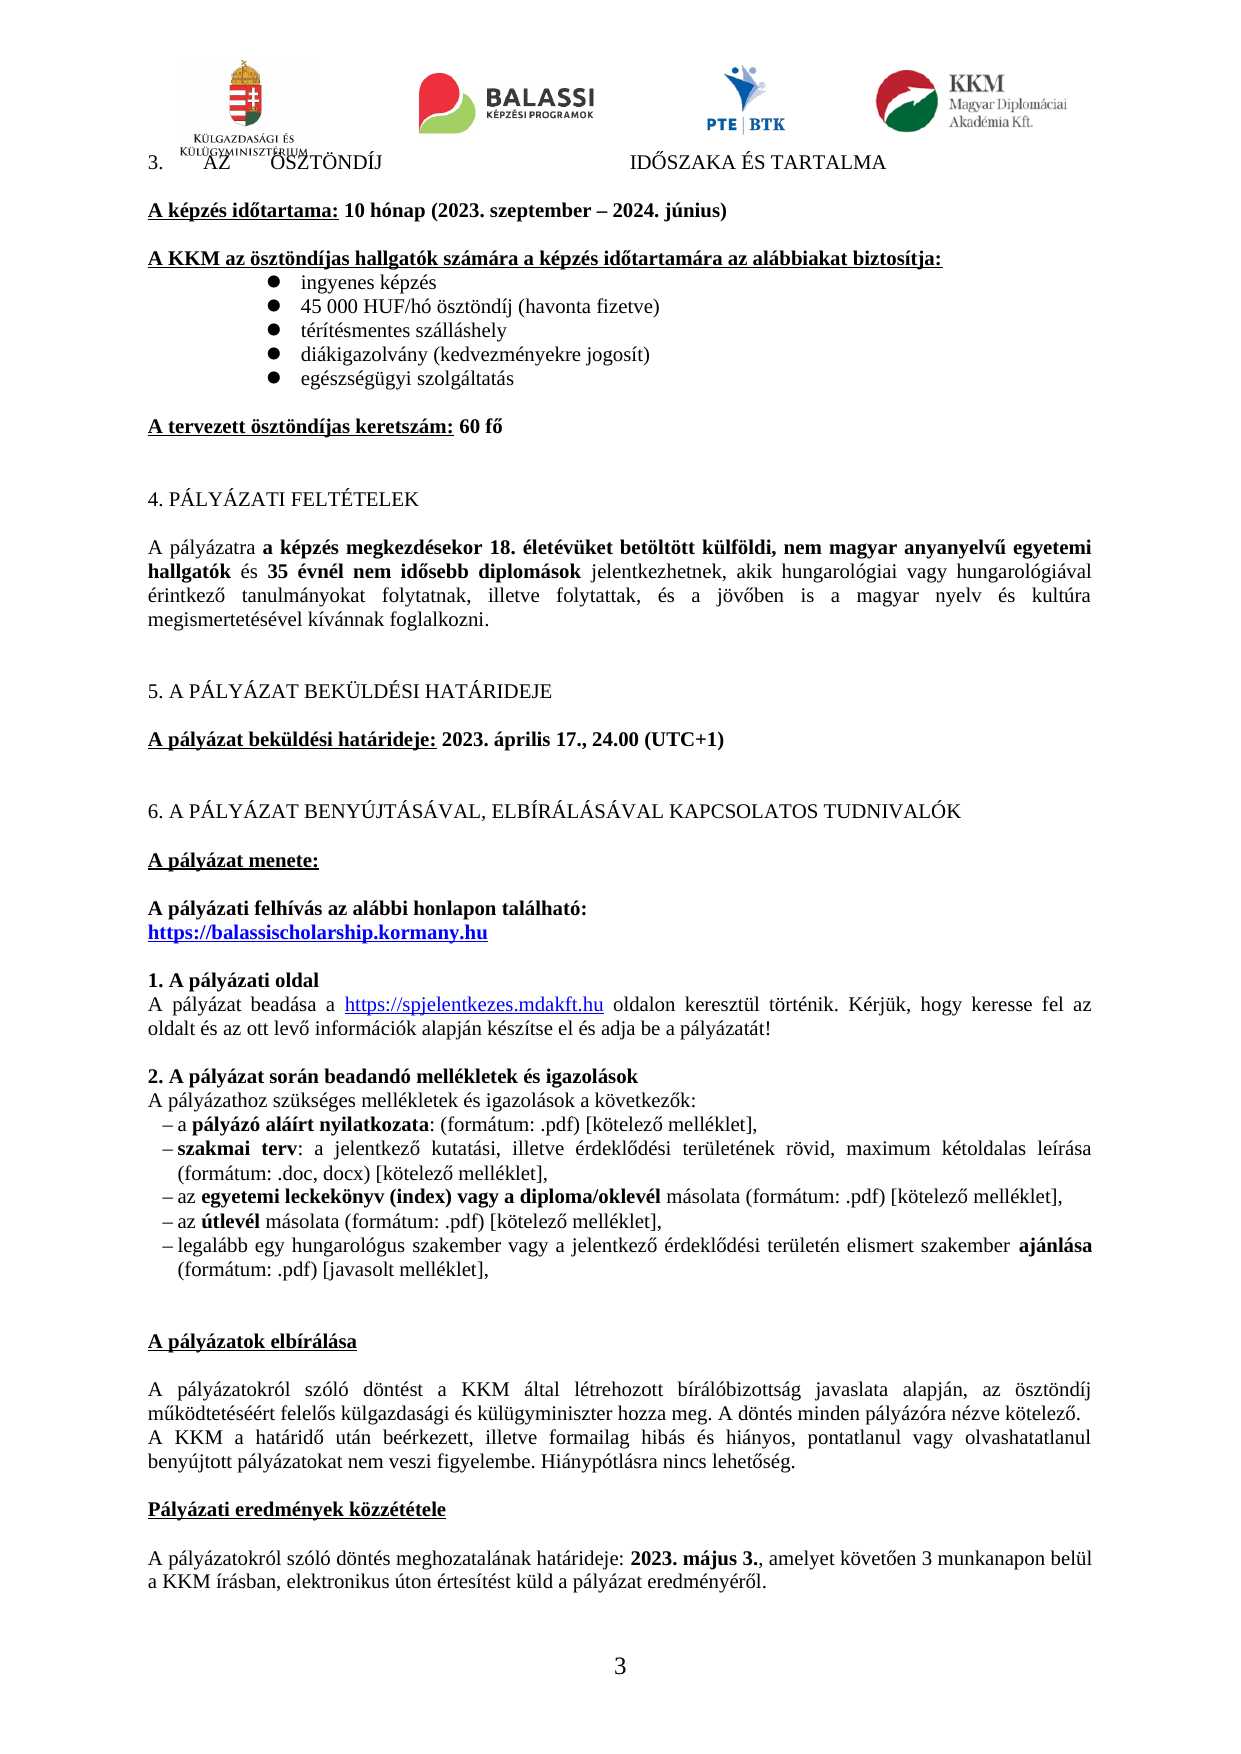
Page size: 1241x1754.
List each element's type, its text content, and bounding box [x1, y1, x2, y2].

list térítésmentes szálláshely [266, 318, 1092, 342]
text A pályázat beküldési határideje: 2023. április 17., 24.00 (UTC+1) [148, 727, 1092, 751]
text A pályázathoz szükséges mellékletek és igazolások a következők: [148, 1088, 1092, 1112]
text A pályázatokról szóló döntés meghozatalának határideje: 2023. május 3., amelyet követően 3 munkanapon belül a KKM írásban, elektronikus úton értesítést küld a pályázat eredményéről. [148, 1545, 1092, 1593]
list az útlevél másolata (formátum: .pdf) [kötelező melléklet], [162, 1208, 1092, 1233]
text A pályázat menete: [148, 848, 1092, 872]
list diákigazolvány (kedvezményekre jogosít) [266, 342, 1092, 366]
text A pályázat beadása a https://spjelentkezes.mdakft.hu oldalon keresztül történik. Kérjük, hogy keresse fel az oldalt és az ott levő információk alapján készítse el és adja be a pályázatát! [148, 992, 1092, 1040]
text 2. A pályázat során beadandó mellékletek és igazolások [148, 1064, 1092, 1088]
list egészségügyi szolgáltatás [266, 366, 1092, 390]
picture [846, 62, 1093, 143]
text A pályázatra a képzés megkezdésekor 18. életévüket betöltött külföldi, nem magyar anyanyelvű egyetemi hallgatók és 35 évnél nem idősebb diplomások jelentkezhetnek, akik hungarológiai vagy hungarológiával érintkező tanulmányokat folytatnak, illetve folytattak, és a jövőben is a magyar nyelv és kultúra megismertetésével kívánnak foglalkozni. [148, 535, 1092, 631]
text A KKM az ösztöndíjas hallgatók számára a képzés időtartamára az alábbiakat biztosítja: [148, 246, 1092, 270]
text A tervezett ösztöndíjas keretszám: 60 fő [148, 414, 1092, 438]
text 1. A pályázati oldal [148, 968, 1092, 992]
text 6. A PÁLYÁZAT BENYÚJTÁSÁVAL, ELBÍRÁLÁSÁVAL KAPCSOLATOS TUDNIVALÓK [148, 799, 1092, 823]
text A pályázatokról szóló döntést a KKM által létrehozott bírálóbizottság javaslata alapján, az ösztöndíj működtetéséért felelős külgazdasági és külügyminiszter hozza meg. A döntés minden pályázóra nézve kötelező. [148, 1377, 1092, 1425]
text 4. PÁLYÁZATI FELTÉTELEK [148, 487, 1092, 511]
text https://balassischolarship.kormany.hu [148, 920, 1092, 944]
picture [700, 56, 788, 144]
list szakmai terv: a jelentkező kutatási, illetve érdeklődési területének rövid, maximum kétoldalas leírása (formátum: .doc, docx) [kötelező melléklet], [162, 1136, 1092, 1184]
text Pályázati eredmények közzététele [148, 1497, 1092, 1521]
text 5. A PÁLYÁZAT BEKÜLDÉSI HATÁRIDEJE [148, 679, 1092, 703]
list az egyetemi leckekönyv (index) vagy a diploma/oklevél másolata (formátum: .pdf) [kötelező melléklet], [162, 1184, 1092, 1208]
text A pályázatok elbírálása [148, 1329, 1092, 1353]
text A KKM a határidő után beérkezett, illetve formailag hibás és hiányos, pontatlanul vagy olvashatatlanul benyújtott pályázatokat nem veszi figyelembe. Hiánypótlásra nincs lehetőség. [148, 1425, 1092, 1473]
list 45 000 HUF/hó ösztöndíj (havonta fizetve) [266, 294, 1092, 318]
text A képzés időtartama: 10 hónap (2023. szeptember – 2024. június) [148, 198, 1092, 222]
text A pályázati felhívás az alábbi honlapon található: [148, 896, 1092, 920]
list legalább egy hungarológus szakember vagy a jelentkező érdeklődési területén elismert szakember ajánlása (formátum: .pdf) [javasolt melléklet], [162, 1233, 1092, 1281]
picture [176, 56, 314, 150]
text 3. AZ ÖSZTÖNDÍJ IDŐSZAKA ÉS TARTALMA [148, 150, 1092, 174]
list a pályázó aláírt nyilatkozata: (formátum: .pdf) [kötelező melléklet], [162, 1112, 1092, 1136]
list ingyenes képzés [266, 270, 1092, 294]
picture [401, 56, 611, 150]
